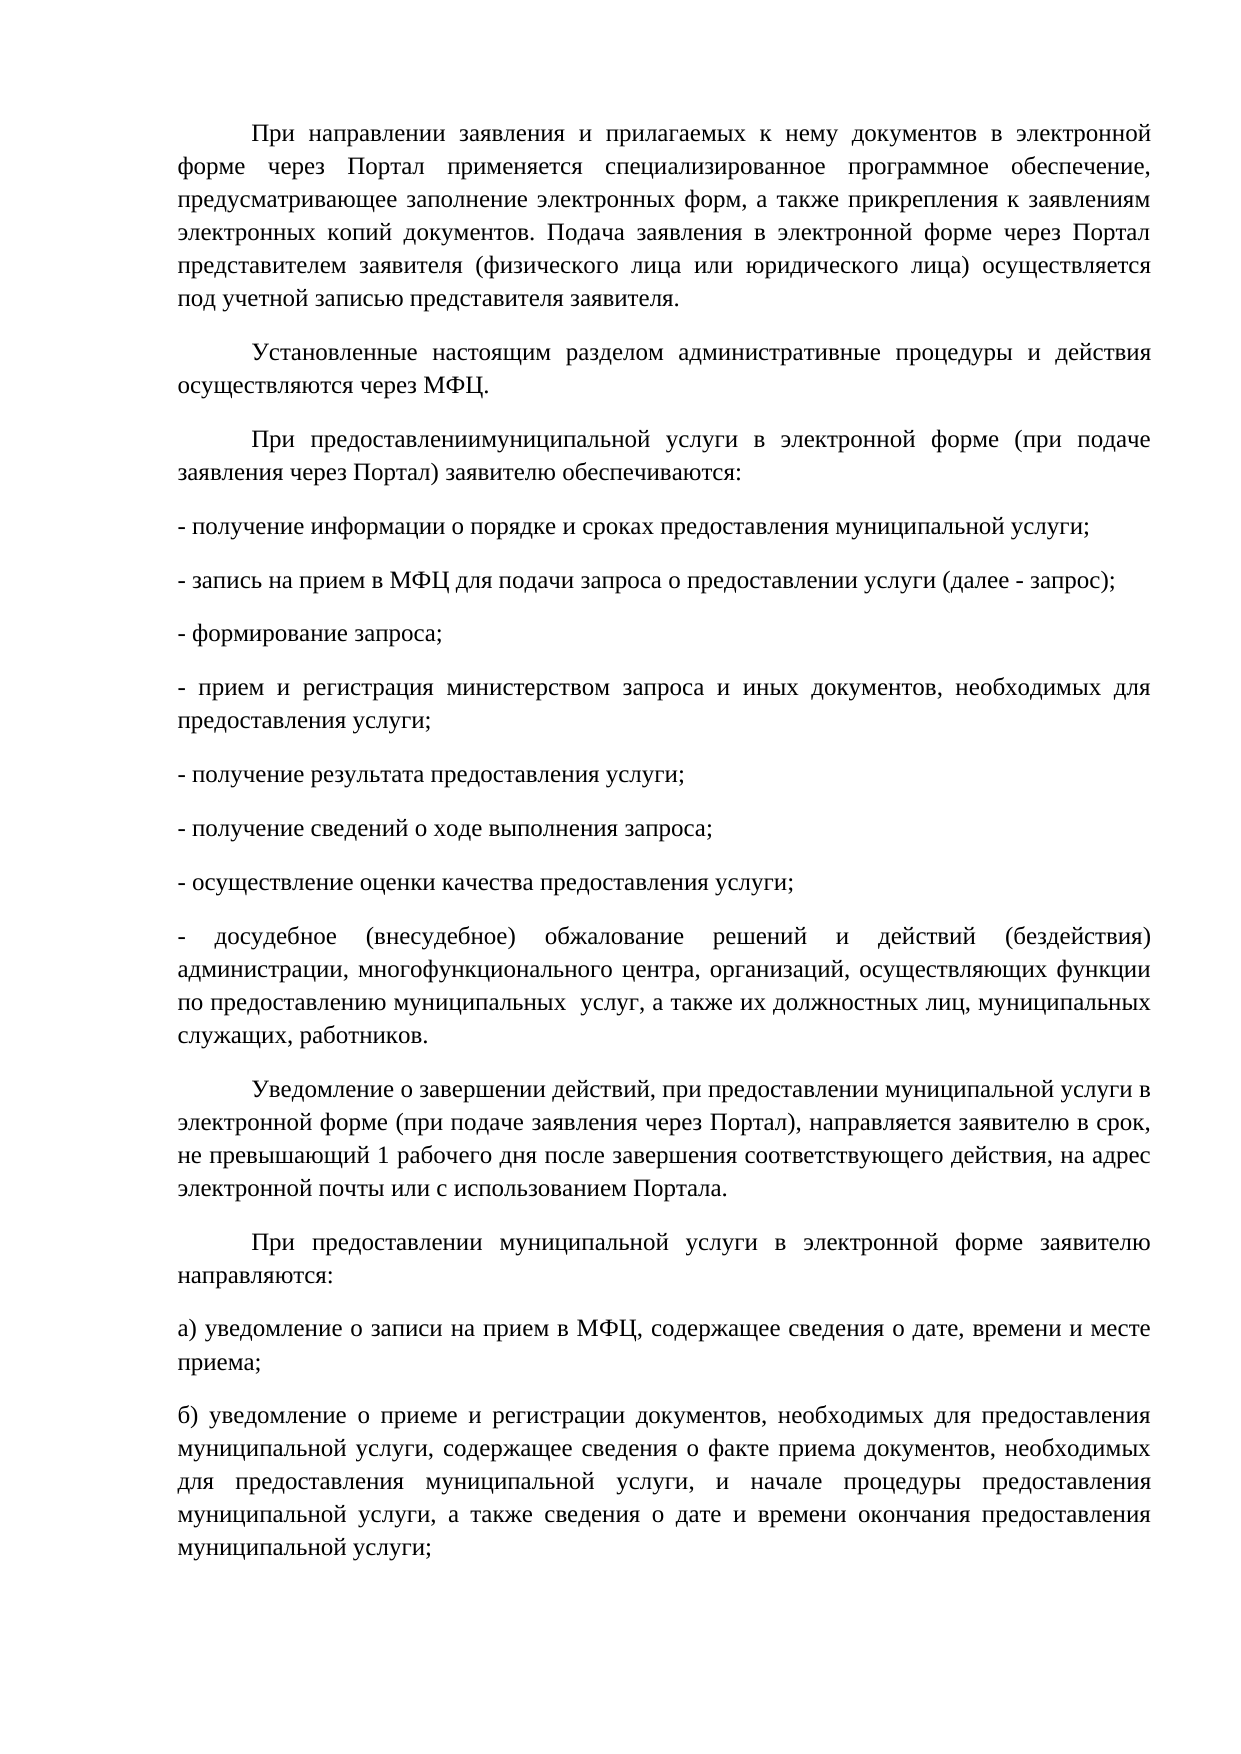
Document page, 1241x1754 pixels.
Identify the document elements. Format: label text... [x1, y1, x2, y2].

text Уведомление о завершении действий, при предоставлении муниципальной услуги в электронной форме (при подаче заявления через Портал), направляется заявителю в срок, не превышающий 1 рабочего дня после завершения соответствующего действия, на адрес электронной почты или с использованием Портала. [177, 1074, 1152, 1202]
text - запись на прием в МФЦ для подачи запроса о предоставлении услуги (далее - запрос); [177, 565, 1152, 593]
text - прием и регистрация министерством запроса и иных документов, необходимых для предоставления услуги; [177, 672, 1152, 734]
text - получение результата предоставления услуги; [177, 759, 1152, 788]
text - досудебное (внесудебное) обжалование решений и действий (бездействия) администрации, многофункционального центра, организаций, осуществляющих функции по предоставлению муниципальных услуг, а также их должностных лиц, муниципальных служащих, работников. [177, 921, 1152, 1049]
text - получение сведений о ходе выполнения запроса; [177, 813, 1152, 842]
text б) уведомление о приеме и регистрации документов, необходимых для предоставления муниципальной услуги, содержащее сведения о факте приема документов, необходимых для предоставления муниципальной услуги, и начале процедуры предоставления муниципальной услуги, а также сведения о дате и времени окончания предоставления муниципальной услуги; [177, 1400, 1152, 1561]
text При предоставлениимуниципальной услуги в электронной форме (при подаче заявления через Портал) заявителю обеспечиваются: [177, 424, 1152, 486]
text - получение информации о порядке и сроках предоставления муниципальной услуги; [177, 511, 1152, 539]
text При предоставлении муниципальной услуги в электронной форме заявителю направляются: [177, 1227, 1152, 1288]
text - формирование запроса; [177, 618, 1152, 647]
text При направлении заявления и прилагаемых к нему документов в электронной форме через Портал применяется специализированное программное обеспечение, предусматривающее заполнение электронных форм, а также прикрепления к заявлениям электронных копий документов. Подача заявления в электронной форме через Портал представителем заявителя (физического лица или юридического лица) осуществляется под учетной записью представителя заявителя. [177, 118, 1152, 312]
text Установленные настоящим разделом административные процедуры и действия осуществляются через МФЦ. [177, 337, 1152, 399]
text а) уведомление о записи на прием в МФЦ, содержащее сведения о дате, времени и месте приема; [177, 1313, 1152, 1375]
text - осуществление оценки качества предоставления услуги; [177, 867, 1152, 896]
